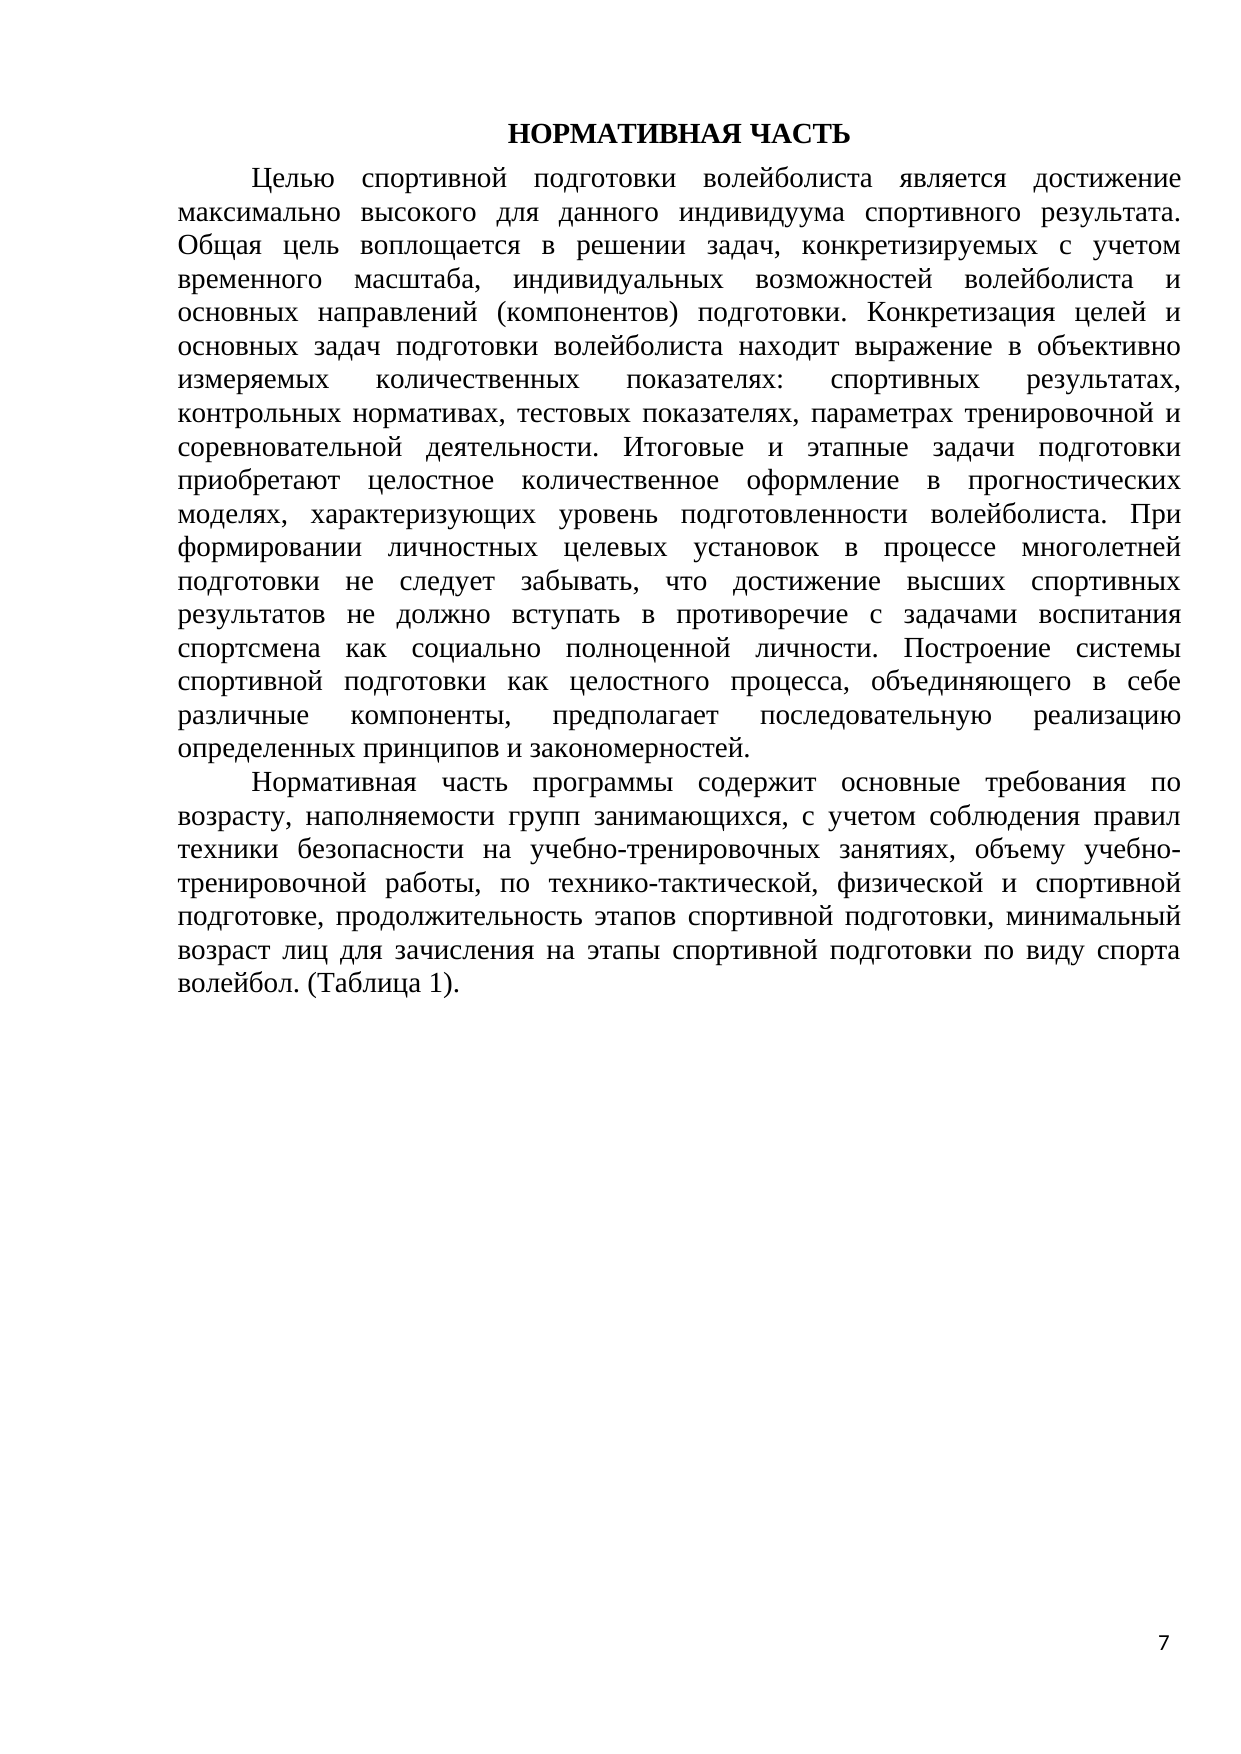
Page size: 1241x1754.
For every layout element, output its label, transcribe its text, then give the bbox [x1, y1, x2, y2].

subtitle НОРМАТИВНАЯ ЧАСТЬ [129, 116, 1229, 149]
text Целью спортивной подготовки волейболиста является достижение максимально высокого для данного индивидуума спортивного результата. Общая цель воплощается в решении задач, конкретизируемых с учетом временного масштаба, индивидуальных возможностей волейболиста и основных направлений (компонентов) подготовки. Конкретизация целей и основных задач подготовки волейболиста находит выражение в объективно измеряемых количественных показателях: спортивных результатах, контрольных нормативах, тестовых показателях, параметрах тренировочной и соревновательной деятельности. Итоговые и этапные задачи подготовки приобретают целостное количественное оформление в прогностических моделях, характеризующих уровень подготовленности волейболиста. При формировании личностных целевых установок в процессе многолетней подготовки не следует забывать, что достижение высших спортивных результатов не должно вступать в противоречие с задачами воспитания спортсмена как социально полноценной личности. Построение системы спортивной подготовки как целостного процесса, объединяющего в себе различные компоненты, предполагает последовательную реализацию определенных принципов и закономерностей. [177, 160, 1182, 764]
text Нормативная часть программы содержит основные требования по возрасту, наполняемости групп занимающихся, с учетом соблюдения правил техники безопасности на учебно-тренировочных занятиях, объему учебно- тренировочной работы, по технико-тактической, физической и спортивной подготовке, продолжительность этапов спортивной подготовки, минимальный возраст лиц для зачисления на этапы спортивной подготовки по виду спорта волейбол. (Таблица 1). [177, 764, 1182, 999]
